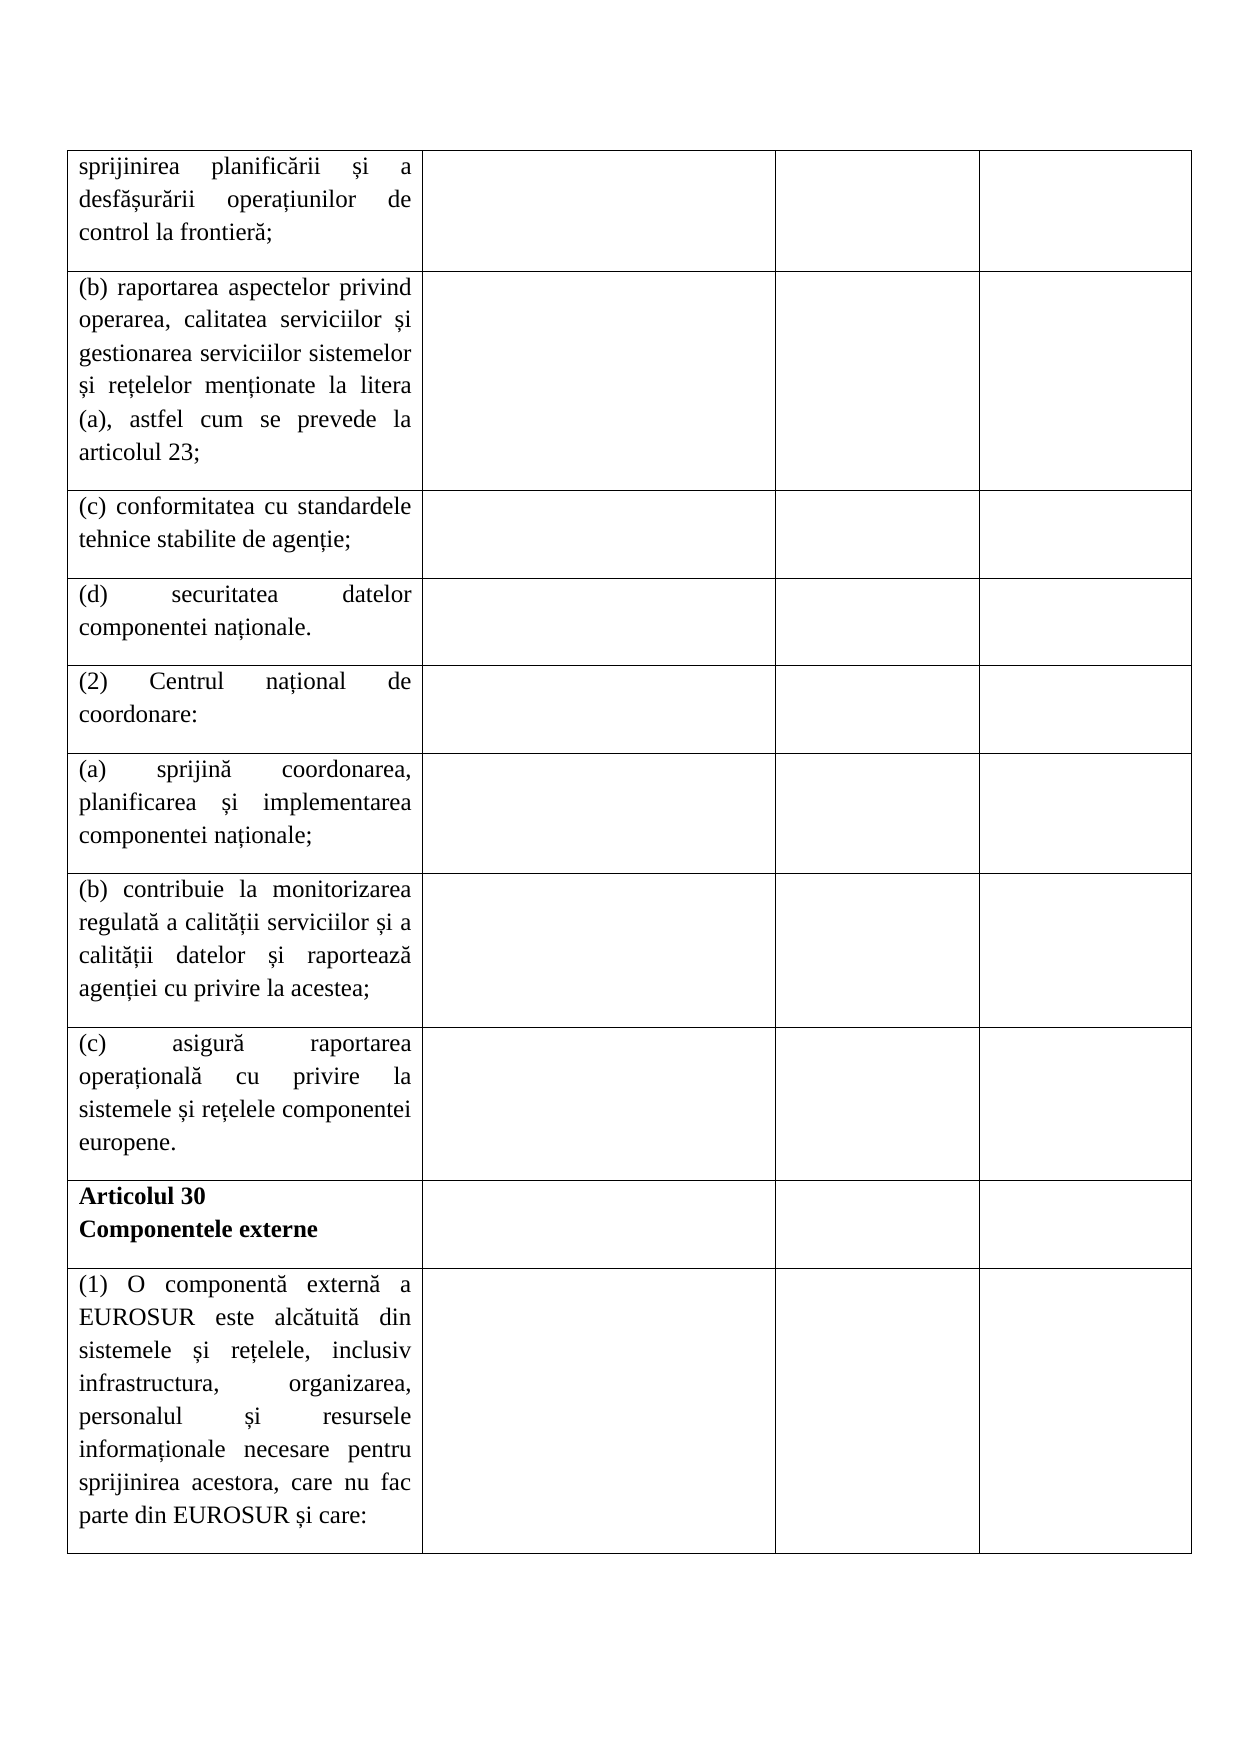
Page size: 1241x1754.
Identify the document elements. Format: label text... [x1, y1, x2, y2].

table_cell [423, 874, 775, 1027]
table_cell [776, 1181, 979, 1268]
table_cell (2) Centrul național de coordonare: [68, 666, 422, 753]
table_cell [68, 151, 422, 271]
table_cell [423, 151, 775, 271]
table_cell [980, 1028, 1191, 1180]
table_cell [776, 1269, 979, 1553]
table_cell [980, 272, 1191, 490]
table_cell (c) conformitatea cu standardele tehnice stabilite de agenție; [68, 491, 422, 578]
table_cell [980, 579, 1191, 665]
table_cell [423, 1269, 775, 1553]
table_cell Articolul 30 Componentele externe [68, 1181, 422, 1268]
table_cell [776, 151, 979, 271]
table_cell (1) O componentă externă a EUROSUR este alcătuită din sistemele și rețelele, inclusiv infrastructura, organizarea, personalul și resursele informaționale necesare pentru sprijinirea acestora, care nu fac parte din EUROSUR și care: [68, 1269, 422, 1553]
table_cell [776, 666, 979, 753]
table_cell [980, 874, 1191, 1027]
table_cell [776, 874, 979, 1027]
table_cell (b) raportarea aspectelor privind operarea, calitatea serviciilor și gestionarea serviciilor sistemelor și rețelelor menționate la litera (a), astfel cum se prevede la articolul 23; [68, 272, 422, 490]
table_cell [776, 579, 979, 665]
table_cell (d) securitatea datelor componentei naționale. [68, 579, 422, 665]
table_cell (c) asigură raportarea operațională cu privire la sistemele și rețelele componentei europene. [68, 1028, 422, 1180]
table_cell [980, 754, 1191, 873]
table_cell [980, 1181, 1191, 1268]
table_cell (b) contribuie la monitorizarea regulată a calității serviciilor și a calității datelor și raportează agenției cu privire la acestea; [68, 874, 422, 1027]
table_cell [980, 1269, 1191, 1553]
table_cell [980, 491, 1191, 578]
table_cell [980, 151, 1191, 271]
table_cell [423, 754, 775, 873]
table_cell [423, 491, 775, 578]
table_cell [776, 491, 979, 578]
table_cell [776, 272, 979, 490]
table_cell (a) sprijină coordonarea, planificarea și implementarea componentei naționale; [68, 754, 422, 873]
table_cell [423, 666, 775, 753]
table_cell [423, 1181, 775, 1268]
table_cell [423, 272, 775, 490]
table_cell [776, 754, 979, 873]
table_cell [423, 1028, 775, 1180]
table_cell [423, 579, 775, 665]
table_cell [776, 1028, 979, 1180]
table_cell [980, 666, 1191, 753]
